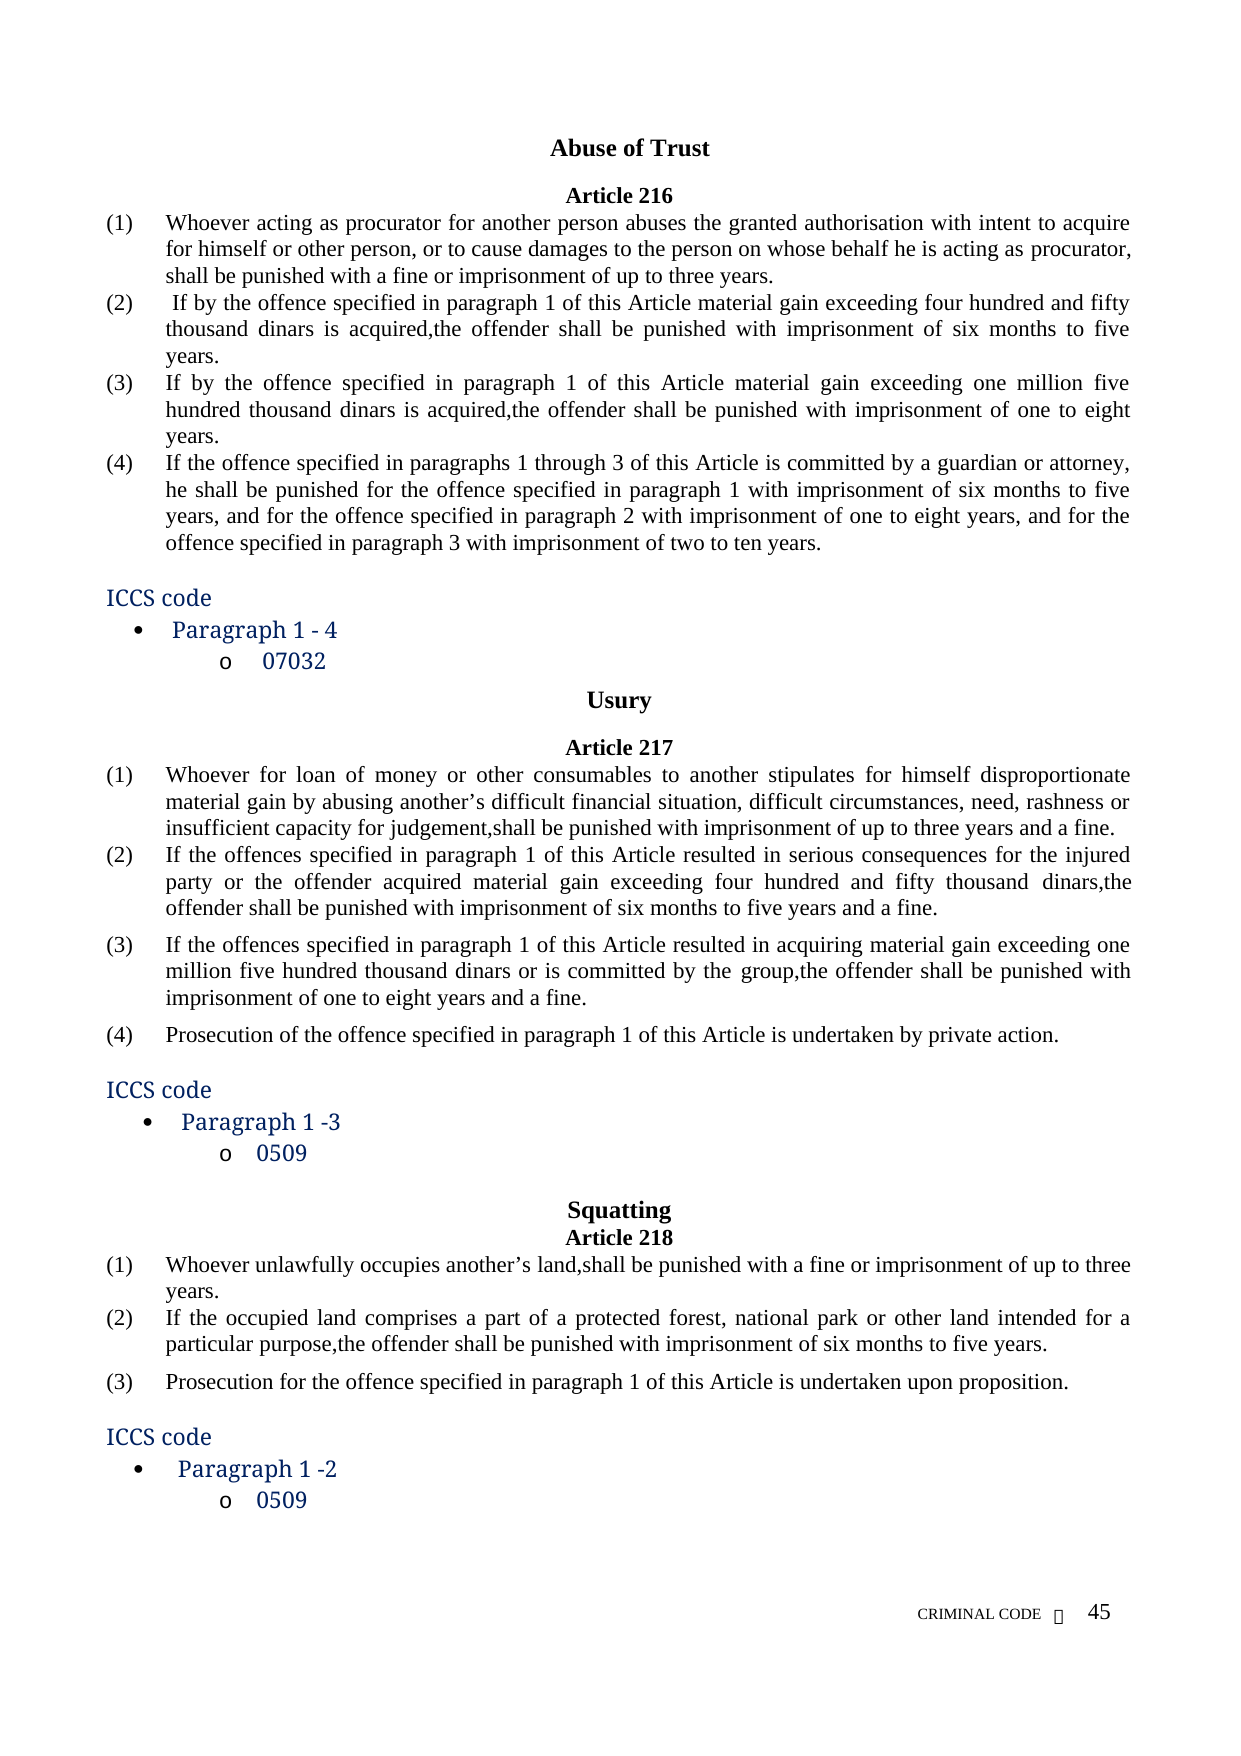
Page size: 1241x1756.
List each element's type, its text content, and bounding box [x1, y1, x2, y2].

list 0509 [219, 1484, 1132, 1515]
text Article 217 [106, 734, 1132, 761]
list 0509 [219, 1137, 1132, 1168]
list If by the offence specified in paragraph 1 of this Article material gain exceeding one million five hundred thousand dinars is acquired,the offender shall be punished with imprisonment of one to eight years. [106, 369, 1132, 448]
list If the offence specified in paragraphs 1 through 3 of this Article is committed by a guardian or attorney, he shall be punished for the offence specified in paragraph 1 with imprisonment of six months to five years, and for the offence specified in paragraph 2 with imprisonment of one to eight years, and for the offence specified in paragraph 3 with imprisonment of two to ten years. [106, 449, 1132, 555]
list Prosecution for the offence specified in paragraph 1 of this Article is undertaken upon proposition. [106, 1368, 1132, 1394]
list Prosecution of the offence specified in paragraph 1 of this Article is undertaken by private action. [106, 1022, 1132, 1048]
list If by the offence specified in paragraph 1 of this Article material gain exceeding four hundred and fifty thousand dinars is acquired,the offender shall be punished with imprisonment of six months to five years. [106, 289, 1132, 368]
text ICCS code [106, 1074, 1132, 1106]
list Whoever acting as procurator for another person abuses the granted authorisation with intent to acquire for himself or other person, or to cause damages to the person on whose behalf he is acting as procurator, shall be punished with a fine or imprisonment of up to three years. [106, 209, 1132, 288]
text Article 218 [106, 1224, 1132, 1250]
list Paragraph 1 -3 [144, 1106, 1132, 1137]
text Squatting [106, 1195, 1132, 1224]
list Whoever for loan of money or other consumables to another stipulates for himself disproportionate material gain by abusing another’s difficult financial situation, difficult circumstances, need, rashness or insufficient capacity for judgement,shall be punished with imprisonment of up to three years and a fine. [106, 761, 1132, 841]
list If the offences specified in paragraph 1 of this Article resulted in serious consequences for the injured party or the offender acquired material gain exceeding four hundred and fifty thousand dinars,the offender shall be punished with imprisonment of six months to five years and a fine. [106, 841, 1132, 921]
text ICCS code [106, 582, 1132, 614]
list Paragraph 1 -2 [134, 1452, 1132, 1484]
text Abuse of Trust [106, 133, 1132, 162]
list If the offences specified in paragraph 1 of this Article resulted in acquiring material gain exceeding one million five hundred thousand dinars or is committed by the group,the offender shall be punished with imprisonment of one to eight years and a fine. [106, 932, 1132, 1010]
list Paragraph 1 - 4 [134, 614, 1132, 645]
text ICCS code [106, 1421, 1132, 1452]
list 07032 [219, 645, 1132, 676]
text Article 216 [106, 182, 1132, 208]
list Whoever unlawfully occupies another’s land,shall be punished with a fine or imprisonment of up to three years. [106, 1251, 1132, 1303]
list If the occupied land comprises a part of a protected forest, national park or other land intended for a particular purpose,the offender shall be punished with imprisonment of six months to five years. [106, 1304, 1132, 1357]
text Usury [106, 686, 1132, 714]
